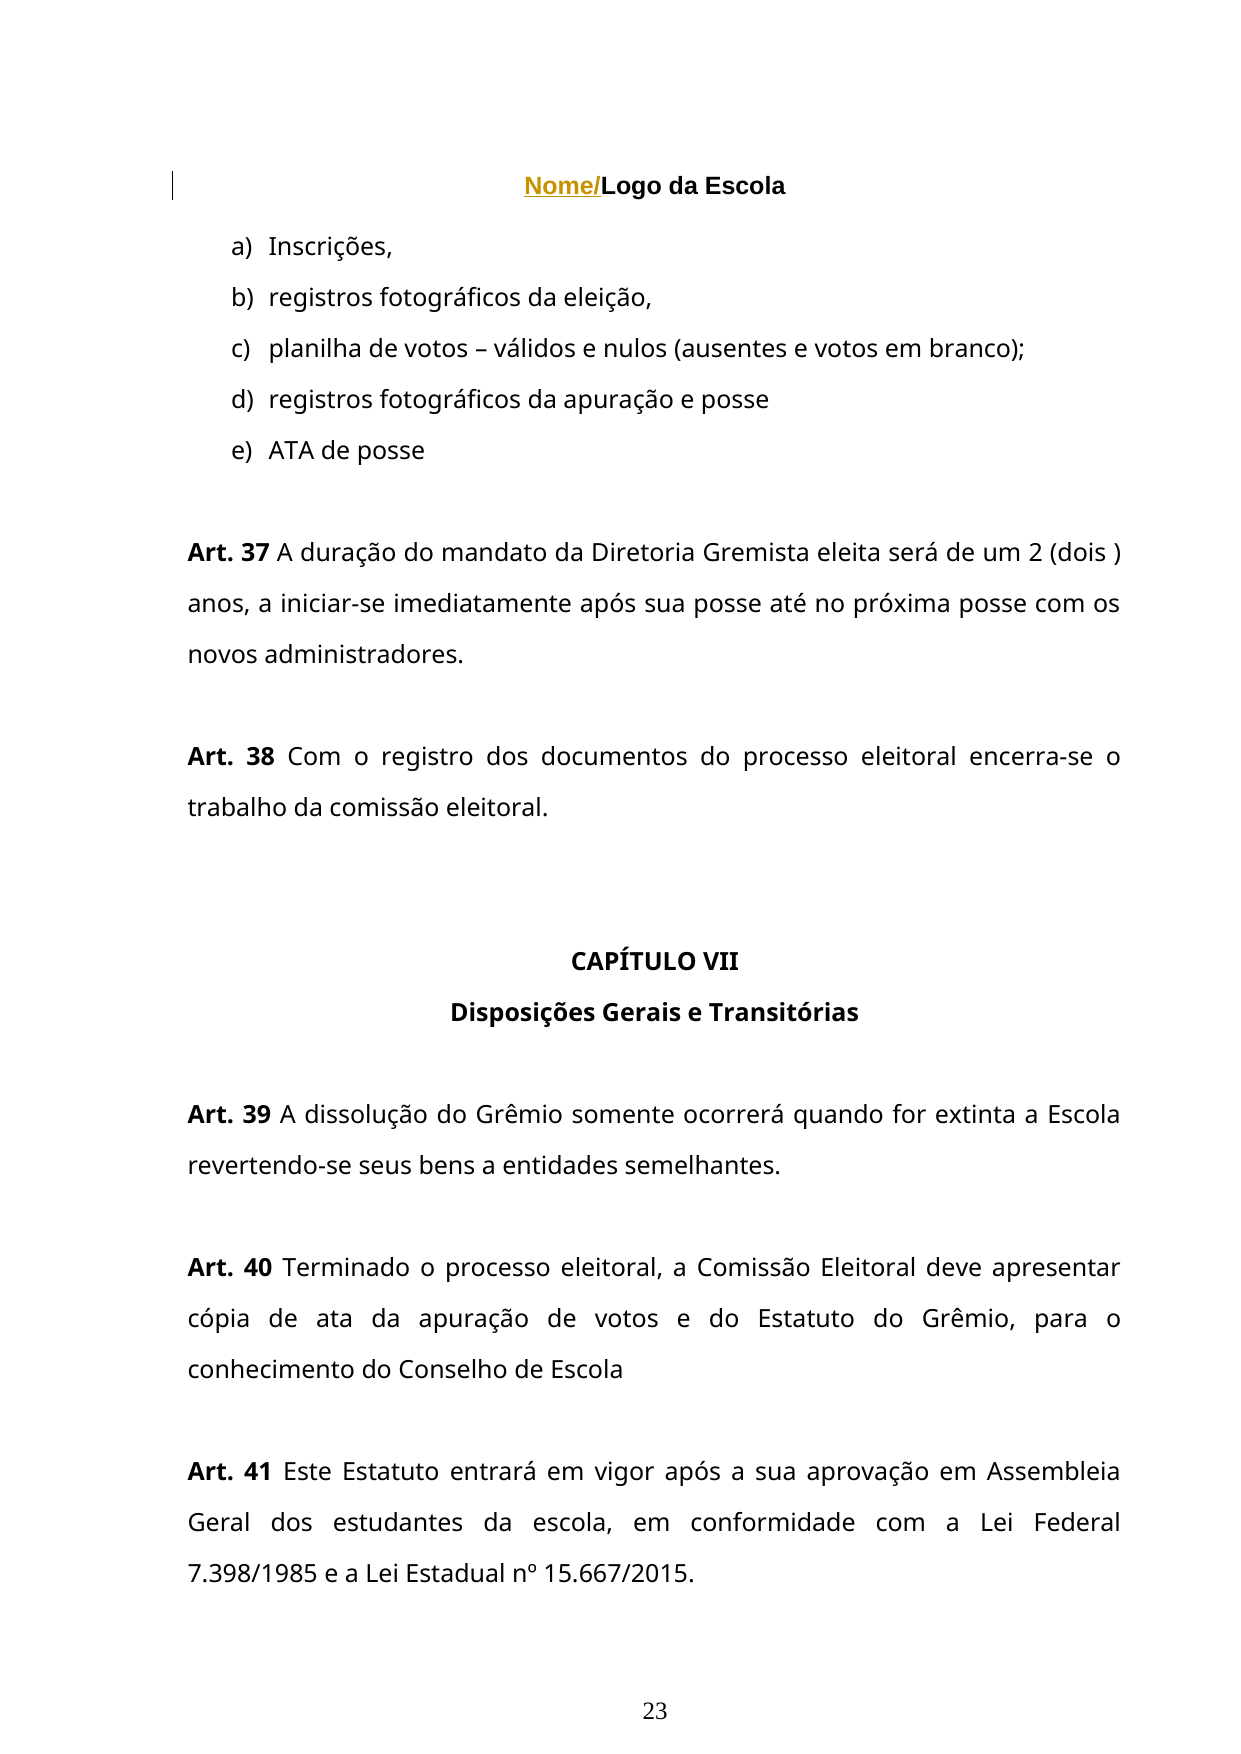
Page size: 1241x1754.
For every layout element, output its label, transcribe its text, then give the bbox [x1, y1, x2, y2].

text Art. 37 A duração do mandato da Diretoria Gremista eleita será de um 2 (dois ) anos, a iniciar-se imediatamente após sua posse até no próxima posse com os novos administradores. [187, 535, 1122, 671]
list Inscrições, [231, 229, 1122, 263]
list registros fotográficos da eleição, [231, 280, 1122, 314]
list ATA de posse [231, 433, 1122, 467]
text Disposições Gerais e Transitórias [187, 994, 1122, 1028]
text Art. 39 A dissolução do Grêmio somente ocorrerá quando for extinta a Escola revertendo-se seus bens a entidades semelhantes. [187, 1096, 1122, 1181]
list planilha de votos – válidos e nulos (ausentes e votos em branco); [231, 331, 1122, 365]
text Art. 40 Terminado o processo eleitoral, a Comissão Eleitoral deve apresentar cópia de ata da apuração de votos e do Estatuto do Grêmio, para o conhecimento do Conselho de Escola [187, 1249, 1122, 1386]
list registros fotográficos da apuração e posse [231, 382, 1122, 416]
text Art. 38 Com o registro dos documentos do processo eleitoral encerra-se o trabalho da comissão eleitoral. [187, 739, 1122, 824]
text CAPÍTULO VII [187, 943, 1122, 977]
text Art. 41 Este Estatuto entrará em vigor após a sua aprovação em Assembleia Geral dos estudantes da escola, em conformidade com a Lei Federal 7.398/1985 e a Lei Estadual nº 15.667/2015. [187, 1454, 1122, 1590]
